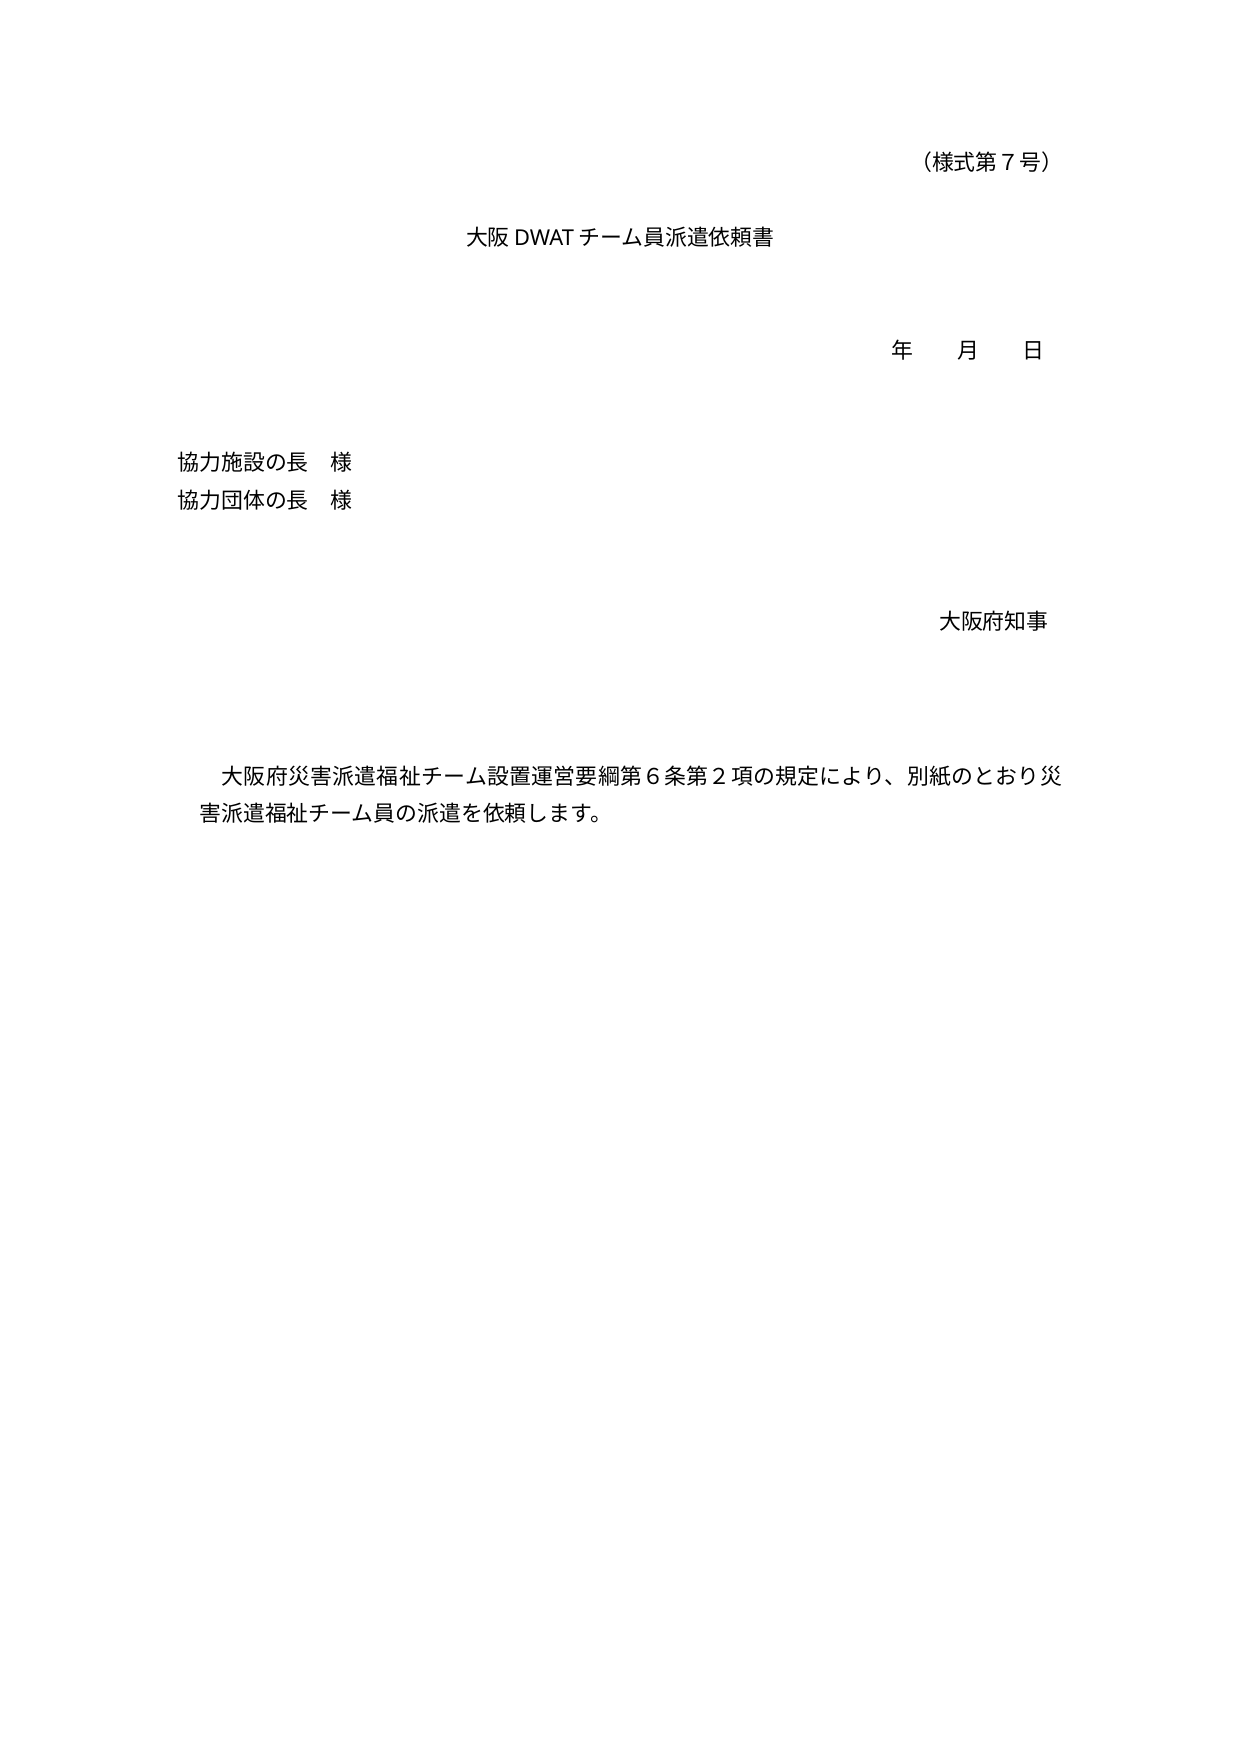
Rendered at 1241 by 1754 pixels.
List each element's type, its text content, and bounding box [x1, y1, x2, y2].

text 大阪府知事 [177, 601, 1048, 638]
text 協力団体の長 様 [177, 480, 988, 517]
text 協力施設の長 様 [177, 442, 988, 480]
text 大阪府災害派遣福祉チーム設置運営要綱第６条第２項の規定により、別紙のとおり災害派遣福祉チーム員の派遣を依頼します。 [177, 756, 1063, 831]
text （様式第７号） [177, 142, 1063, 180]
text 大阪DWATチーム員派遣依頼書 [177, 217, 1063, 255]
text 年 月 日 [177, 330, 1044, 367]
